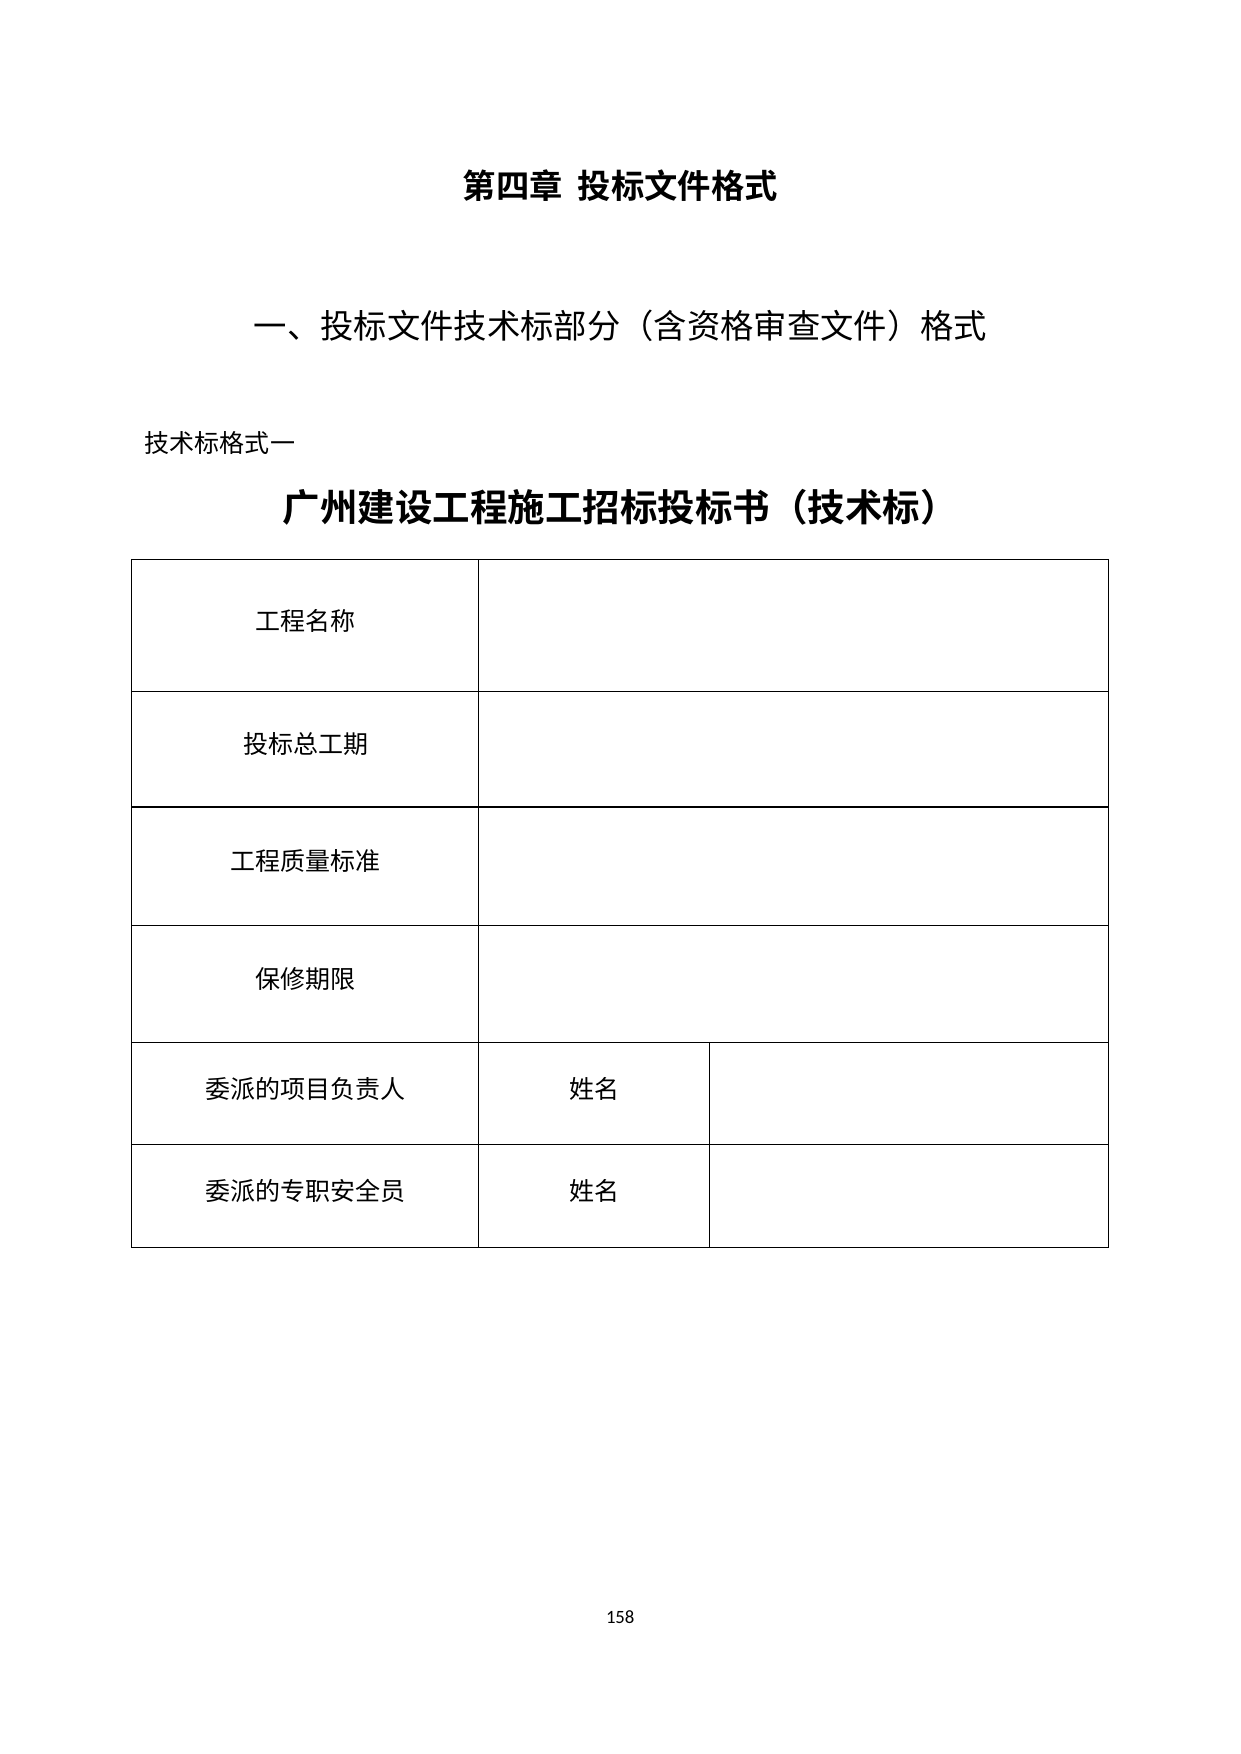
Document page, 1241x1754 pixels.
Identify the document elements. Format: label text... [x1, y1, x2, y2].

subtitle 第四章 投标文件格式 [144, 159, 1096, 208]
text 一、投标文件技术标部分（含资格审查文件）格式 [144, 300, 1096, 348]
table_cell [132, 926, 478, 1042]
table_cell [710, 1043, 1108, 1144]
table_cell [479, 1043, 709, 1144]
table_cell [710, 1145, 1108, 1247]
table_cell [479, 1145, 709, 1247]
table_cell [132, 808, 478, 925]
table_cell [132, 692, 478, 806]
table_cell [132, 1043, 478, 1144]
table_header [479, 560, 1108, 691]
text 技术标格式一 [144, 423, 1096, 459]
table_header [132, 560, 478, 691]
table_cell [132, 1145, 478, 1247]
text 广州建设工程施工招标投标书（技术标） [144, 477, 1096, 532]
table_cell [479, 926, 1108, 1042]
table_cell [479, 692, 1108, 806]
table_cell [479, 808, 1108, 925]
